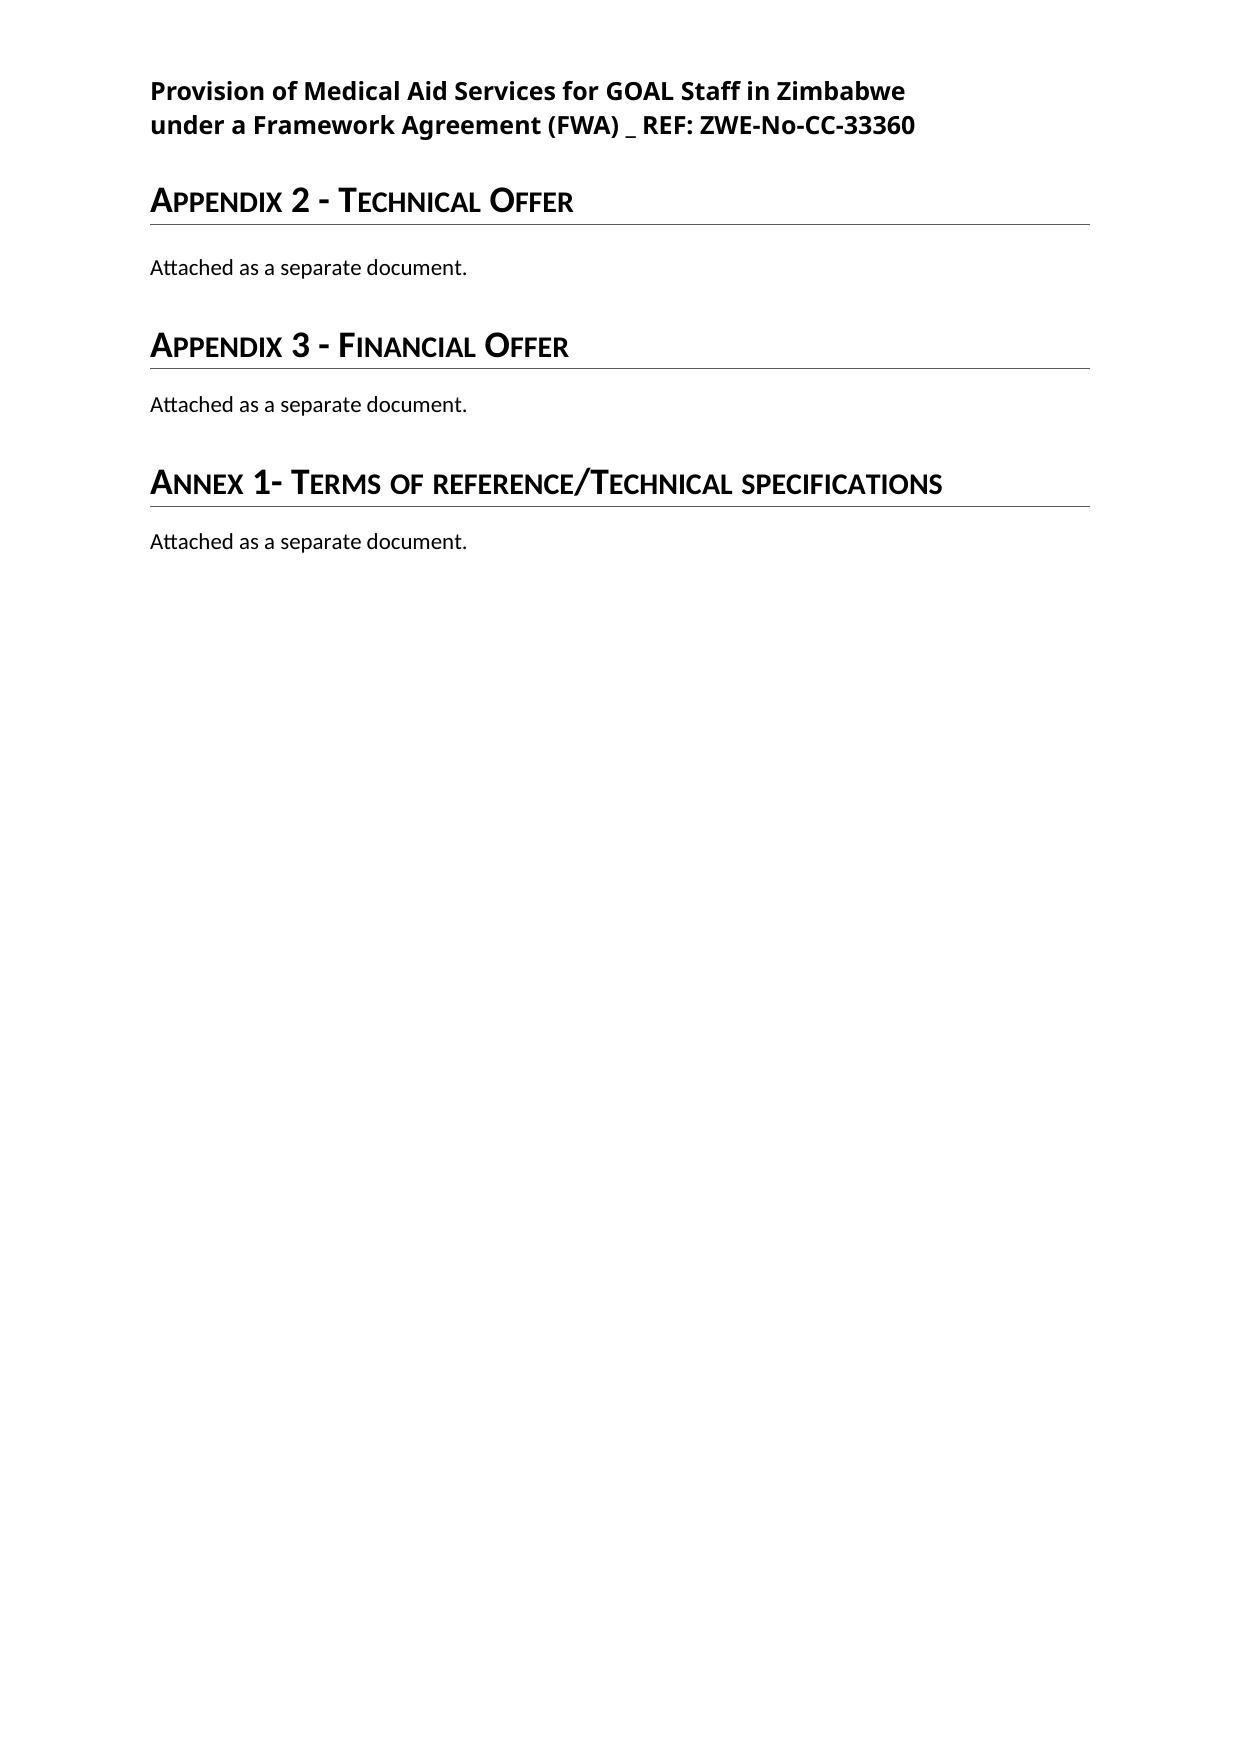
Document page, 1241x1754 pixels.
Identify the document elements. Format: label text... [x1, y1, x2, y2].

text Appendix 3 - Financial Offer [150, 321, 1090, 368]
text Annex 1- Terms of reference/Technical specifications [150, 458, 1090, 506]
text Attached as a separate document. [150, 253, 1090, 281]
text Appendix 2 - Technical Offer [150, 176, 1090, 224]
text Attached as a separate document. [150, 527, 1090, 555]
text Attached as a separate document. [150, 390, 1090, 418]
